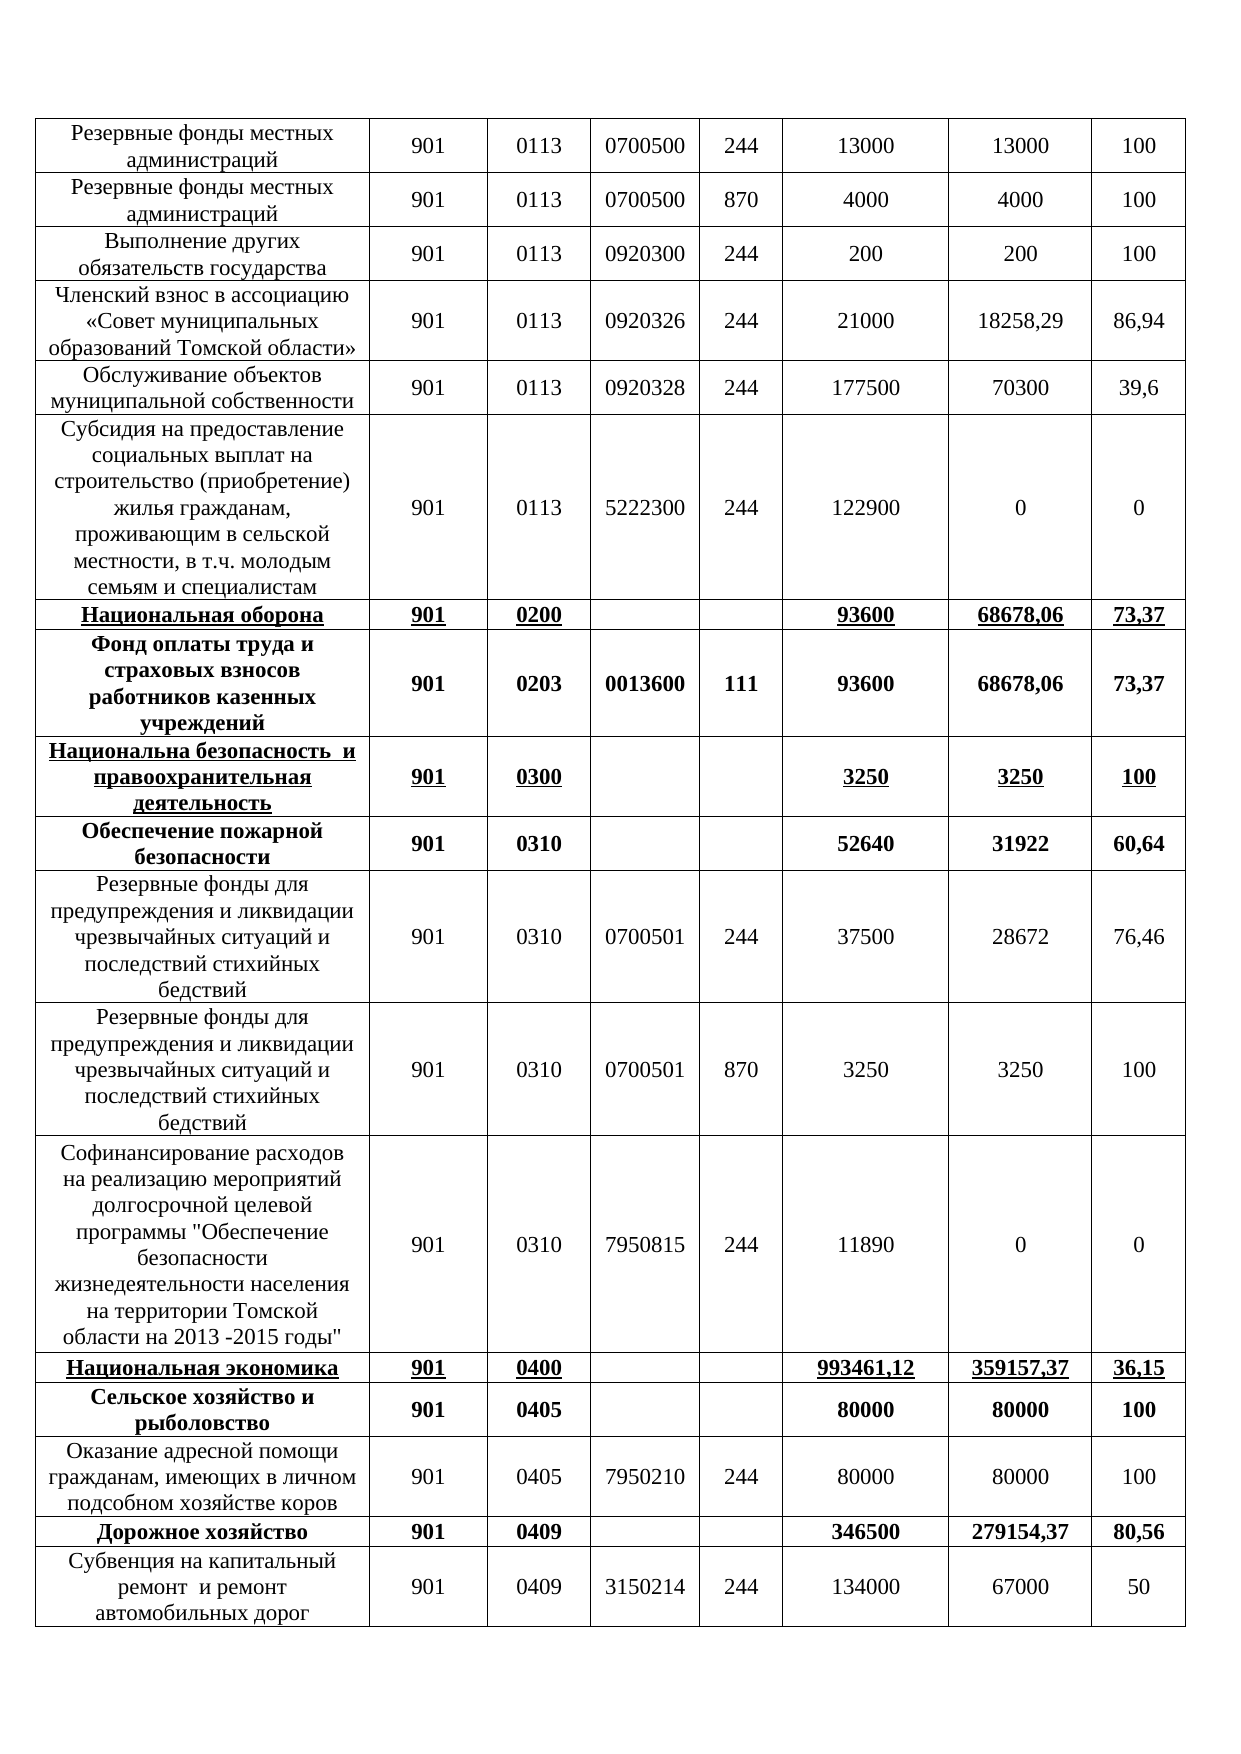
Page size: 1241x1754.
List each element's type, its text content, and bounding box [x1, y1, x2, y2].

table_cell 100 [1092, 737, 1185, 816]
table_cell 0405 [488, 1383, 590, 1436]
table_cell 0700500 [591, 173, 699, 226]
table_cell 870 [700, 1003, 782, 1135]
table_cell 93600 [783, 600, 948, 629]
table_cell 3150214 [591, 1547, 699, 1626]
table_cell 76,46 [1092, 871, 1185, 1002]
table_cell 73,37 [1092, 630, 1185, 736]
table_cell 0113 [488, 361, 590, 414]
table_cell [591, 600, 699, 629]
table_cell Субсидия на предоставление социальных выплат на строительство (приобретение) жилья гражданам, проживающим в сельской местности, в т.ч. молодым семьям и специалистам [36, 415, 369, 599]
table_cell [700, 1383, 782, 1436]
table_cell 37500 [783, 871, 948, 1002]
table_cell 3250 [783, 1003, 948, 1135]
table_cell 0 [949, 1136, 1091, 1352]
table_cell 901 [370, 1353, 487, 1382]
table_cell 0700501 [591, 1003, 699, 1135]
table_cell 901 [370, 1136, 487, 1352]
table_cell 39,6 [1092, 361, 1185, 414]
table_cell Резервные фонды для предупреждения и ликвидации чрезвычайных ситуаций и последствий стихийных бедствий [36, 1003, 369, 1135]
table_cell 21000 [783, 281, 948, 360]
table_cell 0 [1092, 1136, 1185, 1352]
table_cell 0200 [488, 600, 590, 629]
table_cell 901 [370, 1003, 487, 1135]
table_cell 901 [370, 1437, 487, 1516]
table_cell [591, 1517, 699, 1546]
table_cell 68678,06 [949, 600, 1091, 629]
table_cell 244 [700, 1547, 782, 1626]
table_cell 901 [370, 227, 487, 280]
table_cell 36,15 [1092, 1353, 1185, 1382]
table_cell 100 [1092, 173, 1185, 226]
table_cell [700, 1517, 782, 1546]
table_cell 244 [700, 119, 782, 172]
table_cell 4000 [949, 173, 1091, 226]
table_cell [700, 600, 782, 629]
table_cell Резервные фонды местных администраций [36, 173, 369, 226]
table_cell 244 [700, 415, 782, 599]
table_cell Членский взнос в ассоциацию «Совет муниципальных образований Томской области» [36, 281, 369, 360]
table_cell 0113 [488, 415, 590, 599]
table_cell 3250 [949, 737, 1091, 816]
table_cell 70300 [949, 361, 1091, 414]
table_cell 870 [700, 173, 782, 226]
table_cell 0113 [488, 227, 590, 280]
table_cell 7950815 [591, 1136, 699, 1352]
table_cell 73,37 [1092, 600, 1185, 629]
table_cell 18258,29 [949, 281, 1091, 360]
table_cell 0920328 [591, 361, 699, 414]
table_cell 0400 [488, 1353, 590, 1382]
table_cell 0 [949, 415, 1091, 599]
table_cell 100 [1092, 119, 1185, 172]
table_cell 0203 [488, 630, 590, 736]
table_cell Сельское хозяйство и рыболовство [36, 1383, 369, 1436]
table_cell 901 [370, 119, 487, 172]
table_cell 901 [370, 415, 487, 599]
table_cell Обеспечение пожарной безопасности [36, 817, 369, 869]
table_cell 0920300 [591, 227, 699, 280]
table_cell 80000 [949, 1383, 1091, 1436]
table_cell 80000 [949, 1437, 1091, 1516]
table_cell Оказание адресной помощи гражданам, имеющих в личном подсобном хозяйстве коров [36, 1437, 369, 1516]
table_cell 0310 [488, 817, 590, 869]
table_cell 0405 [488, 1437, 590, 1516]
table_cell 0013600 [591, 630, 699, 736]
table_cell 3250 [949, 1003, 1091, 1135]
table_cell 52640 [783, 817, 948, 869]
table_cell 4000 [783, 173, 948, 226]
table_cell 60,64 [1092, 817, 1185, 869]
table_cell Резервные фонды для предупреждения и ликвидации чрезвычайных ситуаций и последствий стихийных бедствий [36, 871, 369, 1002]
table_cell 177500 [783, 361, 948, 414]
table_cell 0310 [488, 1003, 590, 1135]
table_cell 244 [700, 871, 782, 1002]
table_cell [591, 1383, 699, 1436]
table_cell 5222300 [591, 415, 699, 599]
table_cell 100 [1092, 1003, 1185, 1135]
table_cell [700, 1353, 782, 1382]
table_cell 0700500 [591, 119, 699, 172]
table_cell 80000 [783, 1437, 948, 1516]
table_cell [700, 737, 782, 816]
table_cell 901 [370, 630, 487, 736]
table_cell 0310 [488, 871, 590, 1002]
table_cell 7950210 [591, 1437, 699, 1516]
table_cell Национальная оборона [36, 600, 369, 629]
table_cell 28672 [949, 871, 1091, 1002]
table_cell [591, 1353, 699, 1382]
table_cell 86,94 [1092, 281, 1185, 360]
table_cell 993461,12 [783, 1353, 948, 1382]
table_cell 93600 [783, 630, 948, 736]
table_cell 100 [1092, 1437, 1185, 1516]
table_cell 901 [370, 600, 487, 629]
table_cell 13000 [783, 119, 948, 172]
table_cell 111 [700, 630, 782, 736]
table_cell 901 [370, 1383, 487, 1436]
table_cell 0113 [488, 173, 590, 226]
table_cell 244 [700, 361, 782, 414]
table_cell 122900 [783, 415, 948, 599]
table_cell 901 [370, 281, 487, 360]
table_cell 11890 [783, 1136, 948, 1352]
table_cell 134000 [783, 1547, 948, 1626]
table_cell 244 [700, 1136, 782, 1352]
table_cell 0300 [488, 737, 590, 816]
table_cell 901 [370, 361, 487, 414]
table_cell 901 [370, 817, 487, 869]
table_cell [700, 817, 782, 869]
table_cell Национальна безопасность и правоохранительная деятельность [36, 737, 369, 816]
table_cell 359157,37 [949, 1353, 1091, 1382]
table_cell Софинансирование расходов на реализацию мероприятий долгосрочной целевой программы "Обеспечение безопасности жизнедеятельности населения на территории Томской области на 2013 -2015 годы" [36, 1136, 369, 1352]
table_cell 244 [700, 227, 782, 280]
table_cell 67000 [949, 1547, 1091, 1626]
table_cell 0310 [488, 1136, 590, 1352]
table_cell 100 [1092, 227, 1185, 280]
table_cell 0 [1092, 415, 1185, 599]
table_cell 0409 [488, 1547, 590, 1626]
table_cell 901 [370, 173, 487, 226]
table_cell 31922 [949, 817, 1091, 869]
table_cell 279154,37 [949, 1517, 1091, 1546]
table_cell 901 [370, 737, 487, 816]
table_cell [591, 737, 699, 816]
table_cell Обслуживание объектов муниципальной собственности [36, 361, 369, 414]
table_cell 901 [370, 871, 487, 1002]
table_cell 80,56 [1092, 1517, 1185, 1546]
table_cell 0920326 [591, 281, 699, 360]
table_cell 50 [1092, 1547, 1185, 1626]
table_cell 346500 [783, 1517, 948, 1546]
table_cell Дорожное хозяйство [36, 1517, 369, 1546]
table_cell Резервные фонды местных администраций [36, 119, 369, 172]
table_cell Субвенция на капитальный ремонт и ремонт автомобильных дорог [36, 1547, 369, 1626]
table_cell 901 [370, 1547, 487, 1626]
table_cell [591, 817, 699, 869]
table_cell 100 [1092, 1383, 1185, 1436]
table_cell 0409 [488, 1517, 590, 1546]
table_cell 13000 [949, 119, 1091, 172]
table_cell 200 [949, 227, 1091, 280]
table_cell Выполнение других обязательств государства [36, 227, 369, 280]
table_cell 80000 [783, 1383, 948, 1436]
table_cell 0700501 [591, 871, 699, 1002]
table_cell 68678,06 [949, 630, 1091, 736]
table_cell 0113 [488, 281, 590, 360]
table_cell Национальная экономика [36, 1353, 369, 1382]
table_cell 200 [783, 227, 948, 280]
table_cell 244 [700, 1437, 782, 1516]
table_cell 901 [370, 1517, 487, 1546]
table_cell 244 [700, 281, 782, 360]
table_cell 0113 [488, 119, 590, 172]
table_cell 3250 [783, 737, 948, 816]
table_cell Фонд оплаты труда и страховых взносов работников казенных учреждений [36, 630, 369, 736]
